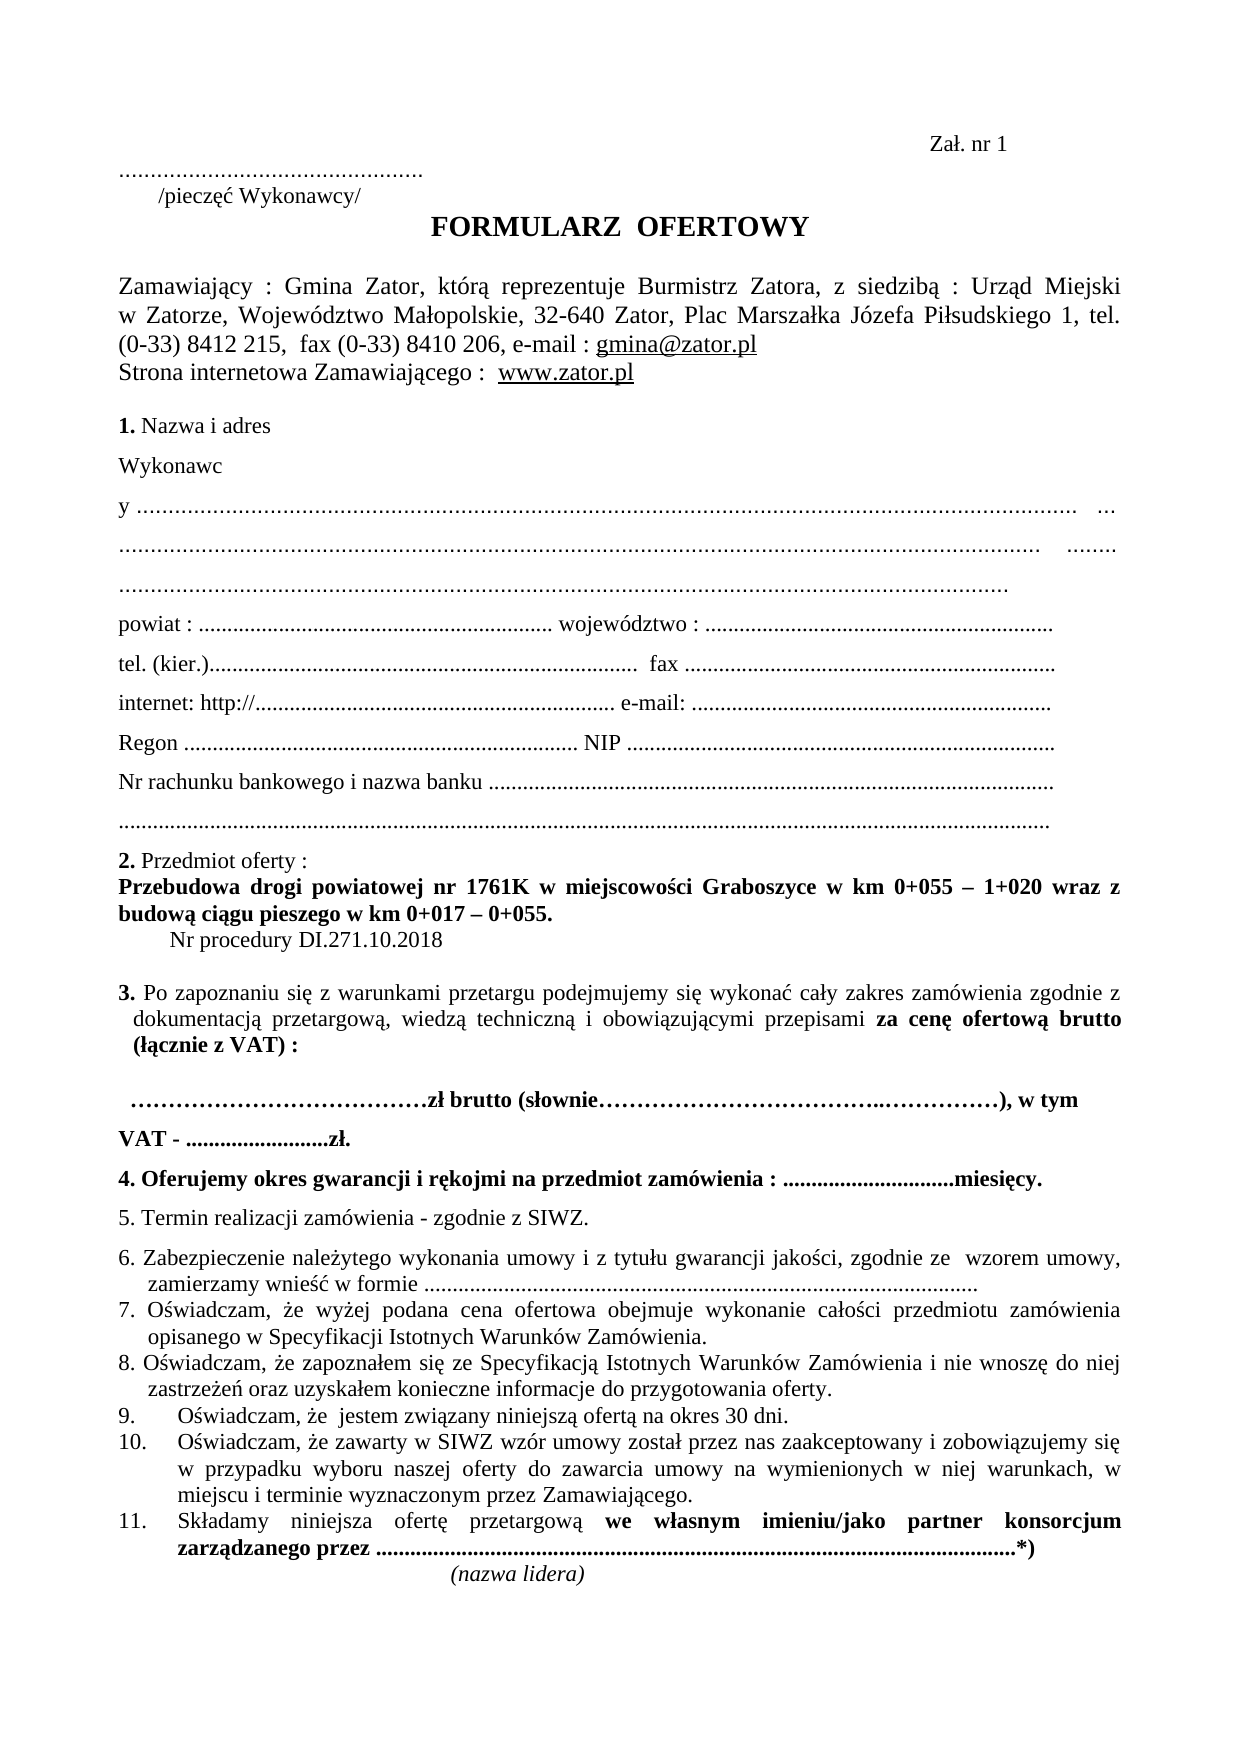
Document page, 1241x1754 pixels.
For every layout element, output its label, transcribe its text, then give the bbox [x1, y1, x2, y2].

text Nr procedury DI.271.10.2018 [118, 926, 1181, 952]
list Oświadczam, że jestem związany niniejszą ofertą na okres 30 dni. [118, 1402, 1122, 1428]
text ................................................ [118, 156, 1122, 183]
text Strona internetowa Zamawiającego : www.zator.pl [118, 357, 1122, 386]
text internet: http://............................................................... e-mail: ............................................................... [118, 689, 1122, 715]
list Składamy niniejsza ofertę przetargową we własnym imieniu/jako partner konsorcjum zarządzanego przez ................................................................................................................*) [118, 1507, 1122, 1560]
list (nazwa lidera) [193, 1560, 1117, 1586]
text 6. Zabezpieczenie należytego wykonania umowy i z tytułu gwarancji jakości, zgodnie ze wzorem umowy, zamierzamy wnieść w formie ................................................................................................. [118, 1244, 1122, 1296]
text 2. Przedmiot oferty : [118, 847, 1122, 873]
text powiat : .............................................................. województwo : ............................................................. tel. (kier.)........................................................................... fax ................................................................. [118, 610, 1122, 676]
text ................................................................................................................................................................... [118, 807, 1122, 834]
text Przebudowa drogi powiatowej nr 1761K w miejscowości Graboszyce w km 0+055 – 1+020 wraz z budową ciągu pieszego w km 0+017 – 0+055. [118, 873, 1122, 926]
text Regon ..................................................................... NIP ........................................................................... [118, 728, 1122, 755]
text /pieczęć Wykonawcy/ [118, 183, 1122, 209]
text 1. Nazwa i adres Wykonawcy .................................................................................................................................................... .................................................................................................................................................... .................................................................................................................................................... [118, 413, 1122, 597]
text FORMULARZ OFERTOWY [118, 209, 1122, 242]
text Zamawiający : Gmina Zator, którą reprezentuje Burmistrz Zatora, z siedzibą : Urząd Miejski w Zatorze, Województwo Małopolskie, 32-640 Zator, Plac Marszałka Józefa Piłsudskiego 1, tel. (0-33) 8412 215, fax (0-33) 8410 206, e-mail : gmina@zator.pl [118, 271, 1122, 357]
text 3. Po zapoznaniu się z warunkami przetargu podejmujemy się wykonać cały zakres zamówienia zgodnie z dokumentacją przetargową, wiedzą techniczną i obowiązującymi przepisami za cenę ofertową brutto (łącznie z VAT) : [118, 979, 1122, 1058]
text …………………………………zł brutto (słownie………………………………..……………), w tym [118, 1086, 1122, 1112]
text 4. Oferujemy okres gwarancji i rękojmi na przedmiot zamówienia : ..............................miesięcy. [118, 1165, 1122, 1191]
text Nr rachunku bankowego i nazwa banku ................................................................................................... [118, 768, 1122, 794]
text 5. Termin realizacji zamówienia - zgodnie z SIWZ. [118, 1204, 1122, 1231]
text VAT - .........................zł. [118, 1125, 1122, 1152]
text 7. Oświadczam, że wyżej podana cena ofertowa obejmuje wykonanie całości przedmiotu zamówienia opisanego w Specyfikacji Istotnych Warunków Zamówienia. [118, 1296, 1122, 1349]
text Zał. nr 1 [856, 130, 1122, 156]
text 8. Oświadczam, że zapoznałem się ze Specyfikacją Istotnych Warunków Zamówienia i nie wnoszę do niej zastrzeżeń oraz uzyskałem konieczne informacje do przygotowania oferty. [118, 1349, 1122, 1402]
list Oświadczam, że zawarty w SIWZ wzór umowy został przez nas zaakceptowany i zobowiązujemy się w przypadku wyboru naszej oferty do zawarcia umowy na wymienionych w niej warunkach, w miejscu i terminie wyznaczonym przez Zamawiającego. [118, 1428, 1122, 1507]
